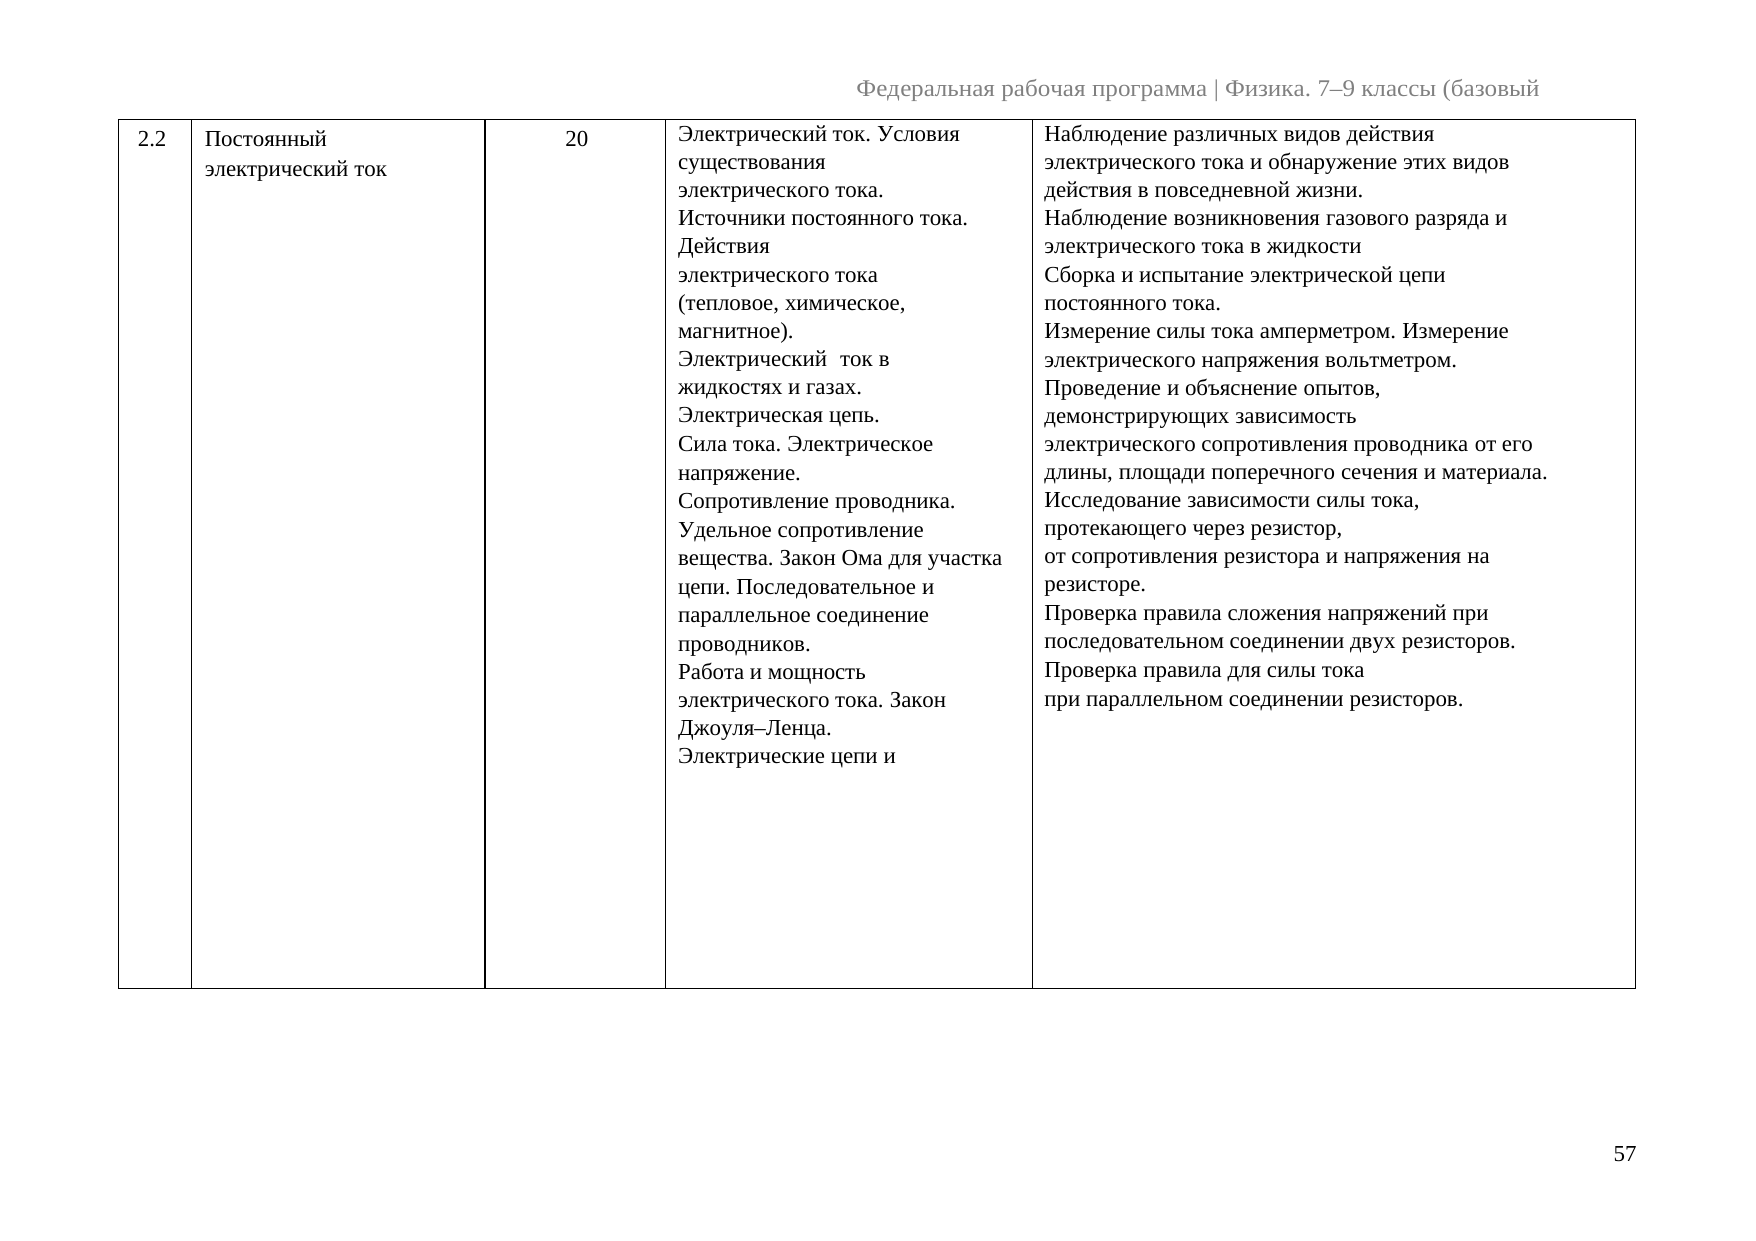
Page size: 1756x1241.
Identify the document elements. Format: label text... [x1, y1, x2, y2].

table_cell 2.2 [119, 120, 191, 988]
table_cell Постоянный электрический ток [192, 120, 484, 988]
table_cell Наблюдение различных видов действия электрического тока и обнаружение этих видов действия в повседневной жизни. Наблюдение возникновения газового разряда и электрического тока в жидкости Сборка и испытание электрической цепи постоянного тока. Измерение силы тока амперметром. Измерение электрического напряжения вольтметром. Проведение и объяснение опытов, демонстрирующих зависимость электрического сопротивления проводника от его длины, площади поперечного сечения и материала. Исследование зависимости силы тока, протекающего через резистор, от сопротивления резистора и напряжения на резисторе. Проверка правила сложения напряжений при последовательном соединении двух резисторов. Проверка правила для силы тока при параллельном соединении резисторов. [1033, 120, 1635, 988]
table_cell 20 [486, 120, 665, 988]
table_cell Электрический ток. Условия существования электрического тока. Источники постоянного тока. Действия электрического тока (тепловое, химическое, магнитное). Электрический ток в жидкостях и газах. Электрическая цепь. Сила тока. Электрическое напряжение. Сопротивление проводника. Удельное сопротивление вещества. Закон Ома для участка цепи. Последовательное и параллельное соединение проводников. Работа и мощность электрического тока. Закон Джоуля–Ленца. Электрические цепи и [666, 120, 1032, 988]
